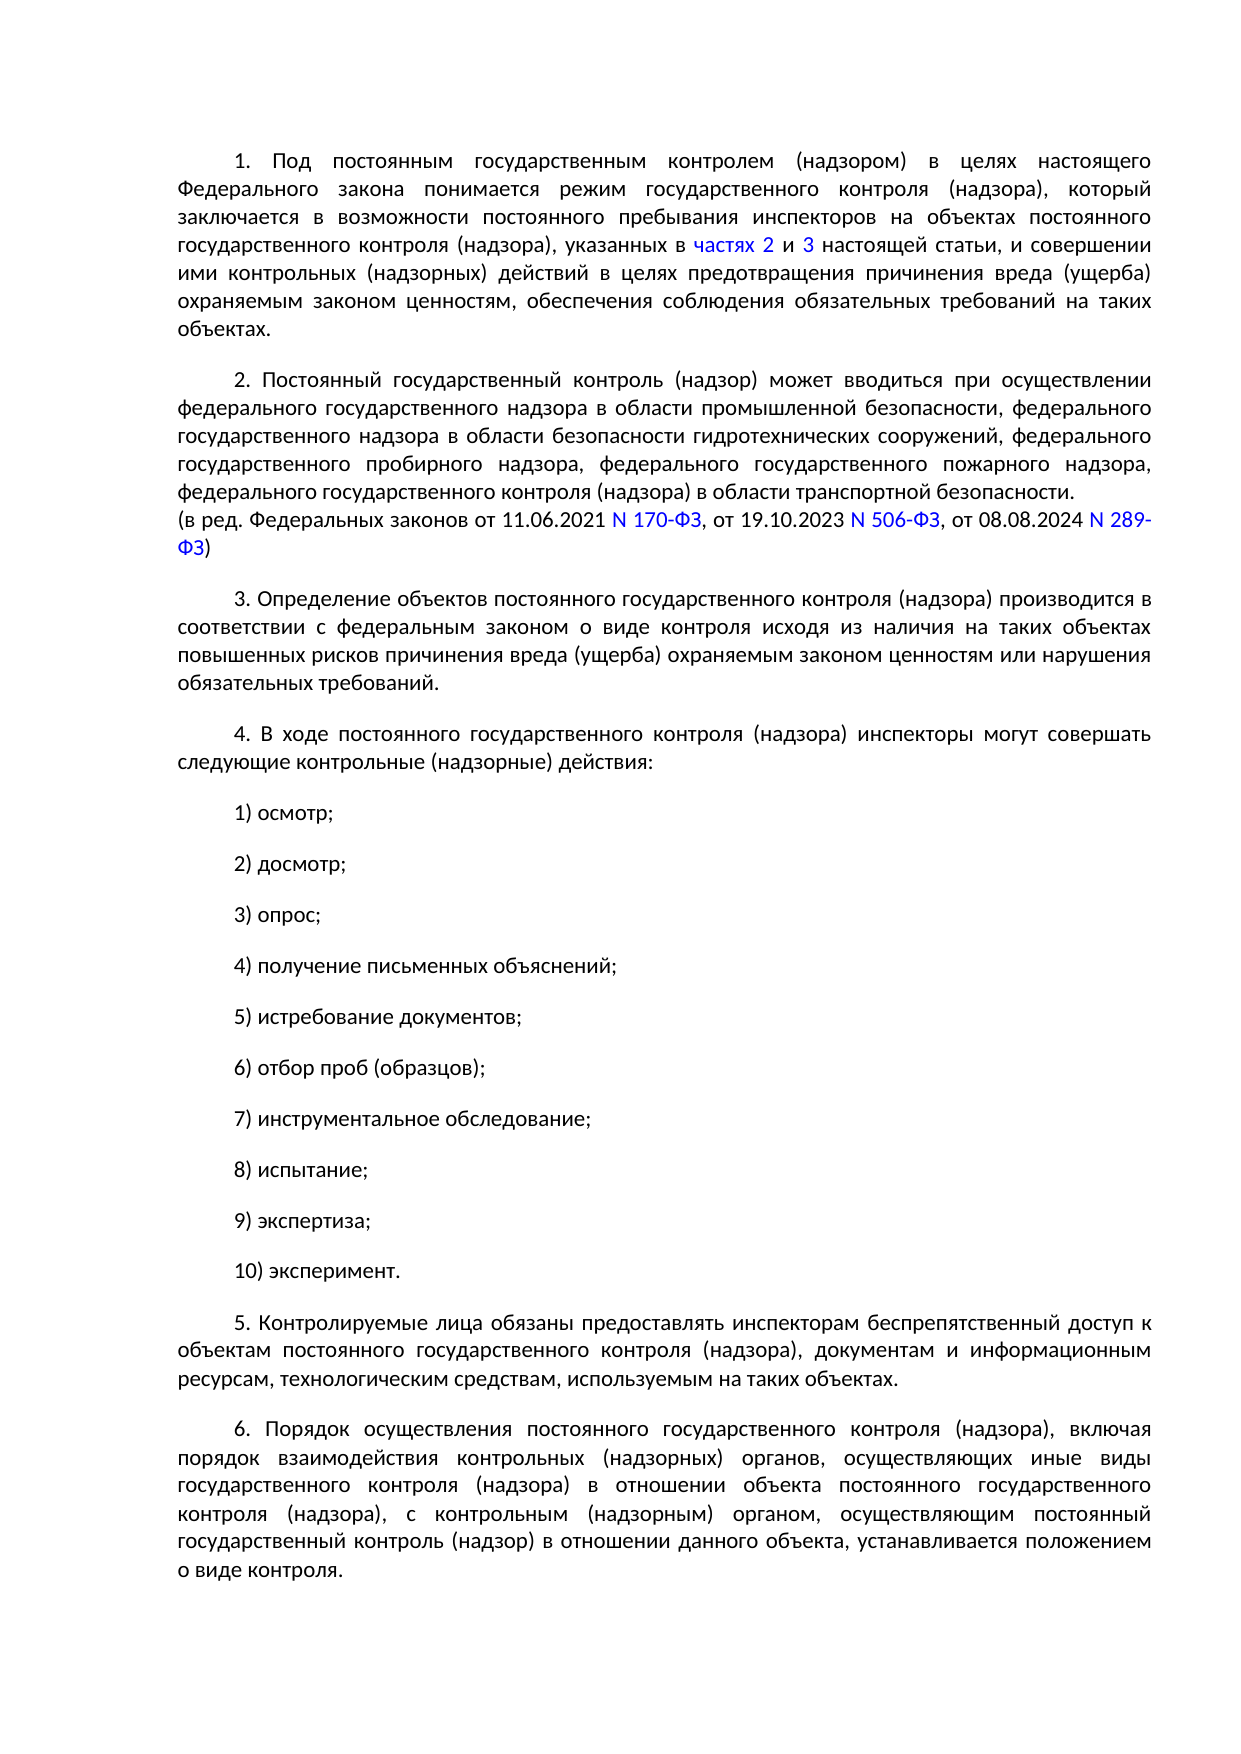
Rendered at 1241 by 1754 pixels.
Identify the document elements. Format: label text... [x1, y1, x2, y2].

text 8) испытание; [177, 1155, 1152, 1183]
text 2. Постоянный государственный контроль (надзор) может вводиться при осуществлении федерального государственного надзора в области промышленной безопасности, федерального государственного надзора в области безопасности гидротехнических сооружений, федерального государственного пробирного надзора, федерального государственного пожарного надзора, федерального государственного контроля (надзора) в области транспортной безопасности. [177, 365, 1152, 505]
text 1) осмотр; [177, 798, 1152, 826]
text 3. Определение объектов постоянного государственного контроля (надзора) производится в соответствии с федеральным законом о виде контроля исходя из наличия на таких объектах повышенных рисков причинения вреда (ущерба) охраняемым законом ценностям или нарушения обязательных требований. [177, 584, 1152, 696]
text 5) истребование документов; [177, 1002, 1152, 1030]
text (в ред. Федеральных законов от 11.06.2021 N 170-ФЗ, от 19.10.2023 N 506-ФЗ, от 08.08.2024 N 289-ФЗ) [177, 505, 1152, 561]
text 3) опрос; [177, 900, 1152, 928]
text 5. Контролируемые лица обязаны предоставлять инспекторам беспрепятственный доступ к объектам постоянного государственного контроля (надзора), документам и информационным ресурсам, технологическим средствам, используемым на таких объектах. [177, 1308, 1152, 1392]
text 2) досмотр; [177, 849, 1152, 877]
text 10) эксперимент. [177, 1257, 1152, 1285]
text 9) экспертиза; [177, 1206, 1152, 1234]
text 1. Под постоянным государственным контролем (надзором) в целях настоящего Федерального закона понимается режим государственного контроля (надзора), который заключается в возможности постоянного пребывания инспекторов на объектах постоянного государственного контроля (надзора), указанных в частях 2 и 3 настоящей статьи, и совершении ими контрольных (надзорных) действий в целях предотвращения причинения вреда (ущерба) охраняемым законом ценностям, обеспечения соблюдения обязательных требований на таких объектах. [177, 146, 1152, 342]
text 4. В ходе постоянного государственного контроля (надзора) инспекторы могут совершать следующие контрольные (надзорные) действия: [177, 719, 1152, 775]
text 4) получение письменных объяснений; [177, 951, 1152, 979]
text 6. Порядок осуществления постоянного государственного контроля (надзора), включая порядок взаимодействия контрольных (надзорных) органов, осуществляющих иные виды государственного контроля (надзора) в отношении объекта постоянного государственного контроля (надзора), с контрольным (надзорным) органом, осуществляющим постоянный государственный контроль (надзор) в отношении данного объекта, устанавливается положением о виде контроля. [177, 1414, 1152, 1583]
text 7) инструментальное обследование; [177, 1104, 1152, 1132]
text 6) отбор проб (образцов); [177, 1053, 1152, 1081]
